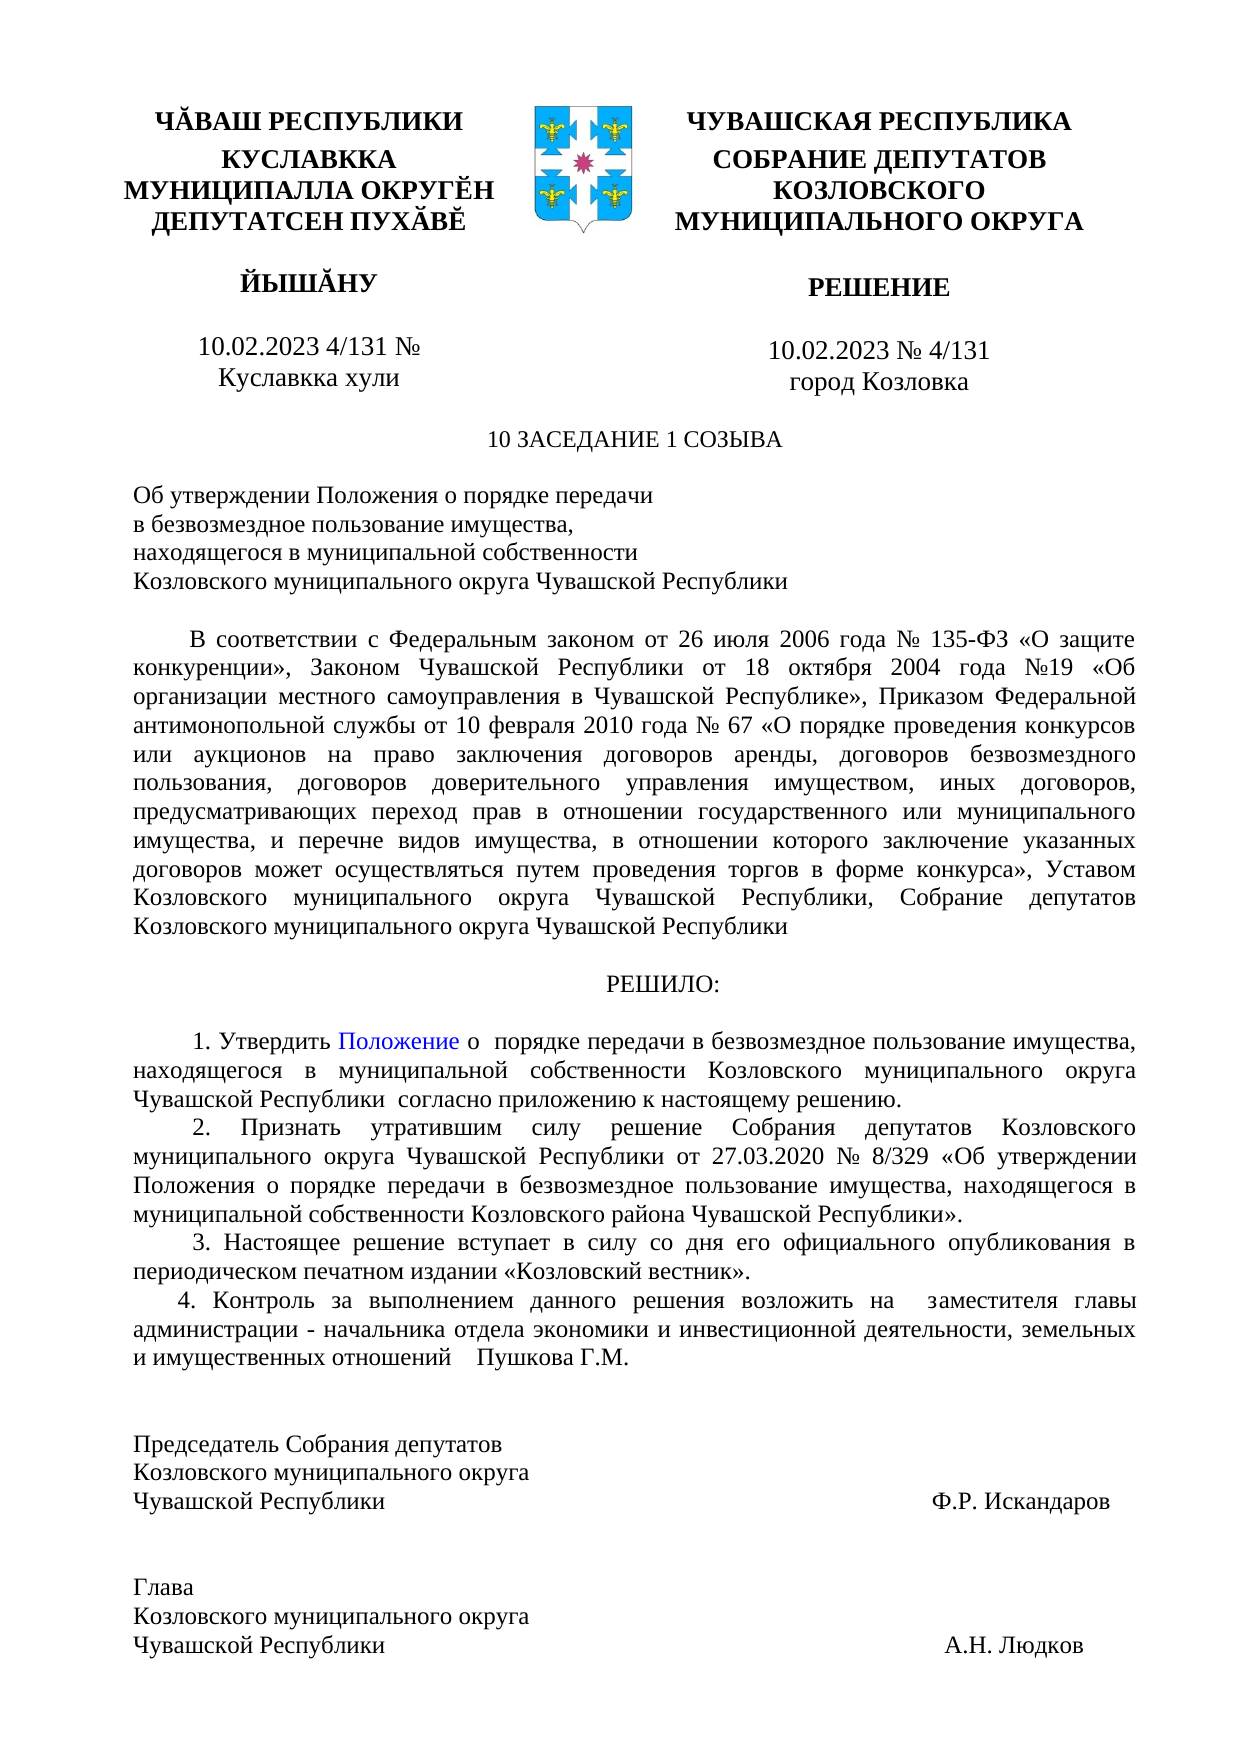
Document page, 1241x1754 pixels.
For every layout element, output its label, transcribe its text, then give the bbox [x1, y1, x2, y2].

table_cell СОБРАНИЕ ДЕПУТАТОВ КОЗЛОВСКОГО МУНИЦИПАЛЬНОГО ОКРУГА РЕШЕНИЕ 10.02.2023 № 4/131 город Козловка [662, 143, 1096, 396]
text В соответствии с Федеральным законом от 26 июля 2006 года № 135-ФЗ «О защите конкуренции», Законом Чувашской Республики от 18 октября 2004 года №19 «Об организации местного самоуправления в Чувашской Республике», Приказом Федеральной антимонопольной службы от 10 февраля 2010 года № 67 «О порядке проведения конкурсов или аукционов на право заключения договоров аренды, договоров безвозмездного пользования, договоров доверительного управления имуществом, иных договоров, предусматривающих переход прав в отношении государственного или муниципального имущества, и перечне видов имущества, в отношении которого заключение указанных договоров может осуществляться путем проведения торгов в форме конкурса», Уставом Козловского муниципального округа Чувашской Республики, Собрание депутатов Козловского муниципального округа Чувашской Республики [133, 624, 1137, 940]
text 4. Контроль за выполнением данного решения возложить на заместителя главы администрации - начальника отдела экономики и инвестиционной деятельности, земельных и имущественных отношений Пушкова Г.М. [133, 1285, 1137, 1371]
picture [532, 105, 634, 234]
table_header [514, 105, 662, 396]
text в безвозмездное пользование имущества, [133, 509, 1137, 537]
text Козловского муниципального округа [133, 1601, 1137, 1630]
text Чувашской Республики А.Н. Людков [133, 1630, 1137, 1659]
text Председатель Собрания депутатов [133, 1429, 1137, 1457]
text Чувашской Республики Ф.Р. Искандаров [133, 1486, 1137, 1515]
text РЕШИЛО: [133, 969, 1137, 997]
table_header ЧУВАШСКАЯ РЕСПУБЛИКА [662, 105, 1096, 143]
text 10 ЗАСЕДАНИЕ 1 СОЗЫВА [133, 425, 1137, 452]
text 3. Настоящее решение вступает в силу со дня его официального опубликования в периодическом печатном издании «Козловский вестник». [133, 1227, 1137, 1285]
text 1. Утвердить Положение о порядке передачи в безвозмездное пользование имущества, находящегося в муниципальной собственности Козловского муниципального округа Чувашской Республики согласно приложению к настоящему решению. [133, 1026, 1137, 1112]
text Козловского муниципального округа Чувашской Республики [133, 566, 1137, 595]
text Глава [133, 1572, 1137, 1601]
text находящегося в муниципальной собственности [133, 537, 1137, 566]
table_cell КУСЛАВККА МУНИЦИПАЛЛА ОКРУГӖH ДЕПУТАТСЕН ПУХӐВĔ ЙЫШĂНУ 10.02.2023 4/131 № Куславкка хули [104, 143, 514, 396]
text Об утверждении Положения о порядке передачи [133, 480, 1137, 509]
text Козловского муниципального округа [133, 1457, 1137, 1486]
text 2. Признать утратившим силу решение Собрания депутатов Козловского муниципального округа Чувашской Республики от 27.03.2020 № 8/329 «Об утверждении Положения о порядке передачи в безвозмездное пользование имущества, находящегося в муниципальной собственности Козловского района Чувашской Республики». [133, 1112, 1137, 1227]
table_header ЧĂВАШ РЕСПУБЛИКИ [104, 105, 514, 143]
